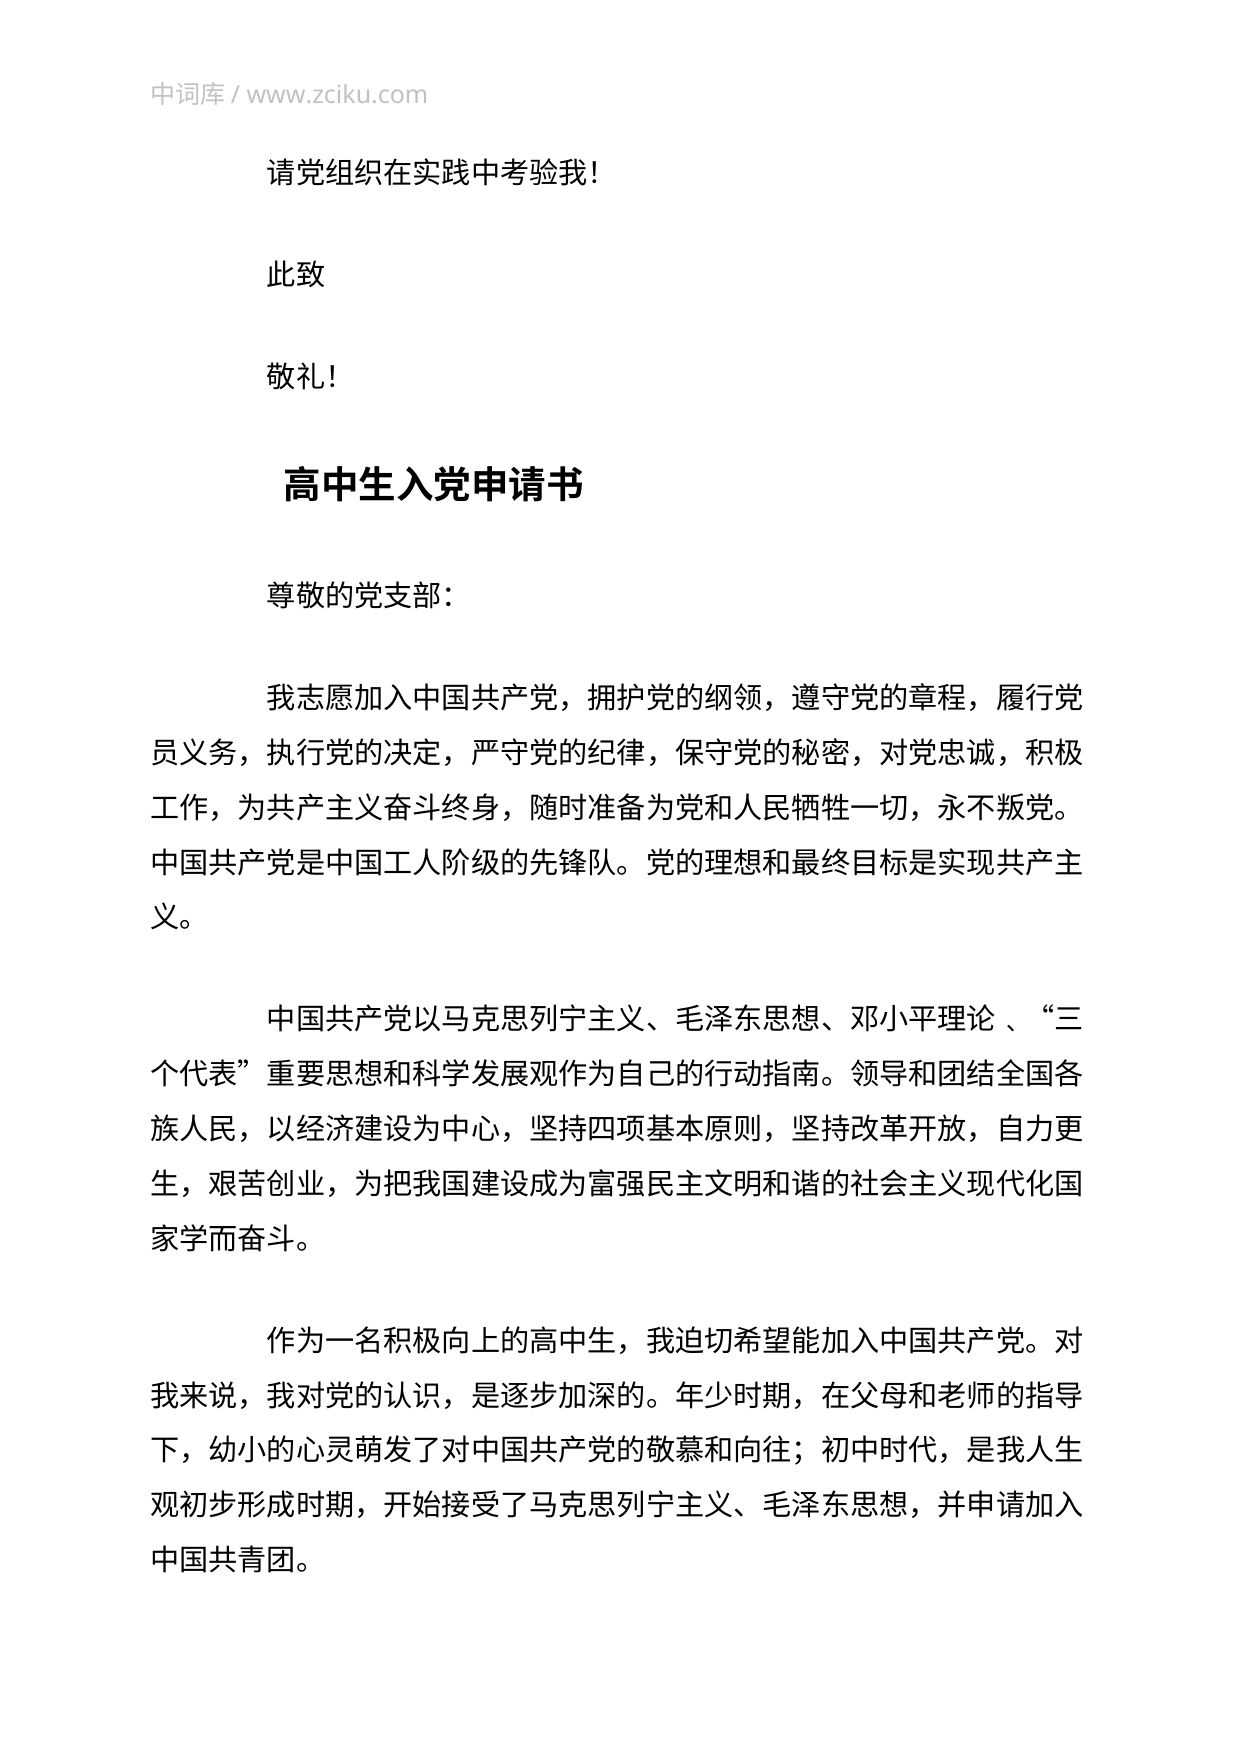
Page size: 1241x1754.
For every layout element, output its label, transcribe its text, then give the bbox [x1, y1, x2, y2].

text 敬礼！ [150, 353, 1090, 396]
text 中国共产党以马克思列宁主义、毛泽东思想、邓小平理论﹑“三个代表”重要思想和科学发展观作为自己的行动指南。领导和团结全国各族人民，以经济建设为中心，坚持四项基本原则，坚持改革开放，自力更生，艰苦创业，为把我国建设成为富强民主文明和谐的社会主义现代化国家学而奋斗。 [150, 996, 1090, 1258]
text 高中生入党申请书 [150, 455, 1090, 509]
text 请党组织在实践中考验我！ [150, 150, 1090, 192]
text 此致 [150, 252, 1090, 294]
text 尊敬的党支部： [150, 573, 1090, 615]
text 作为一名积极向上的高中生，我迫切希望能加入中国共产党。对我来说，我对党的认识，是逐步加深的。年少时期，在父母和老师的指导下，幼小的心灵萌发了对中国共产党的敬慕和向往；初中时代，是我人生观初步形成时期，开始接受了马克思列宁主义、毛泽东思想，并申请加入中国共青团。 [150, 1317, 1090, 1579]
text 我志愿加入中国共产党，拥护党的纲领，遵守党的章程，履行党员义务，执行党的决定，严守党的纪律，保守党的秘密，对党忠诚，积极工作，为共产主义奋斗终身，随时准备为党和人民牺牲一切，永不叛党。中国共产党是中国工人阶级的先锋队。党的理想和最终目标是实现共产主义。 [150, 674, 1090, 936]
